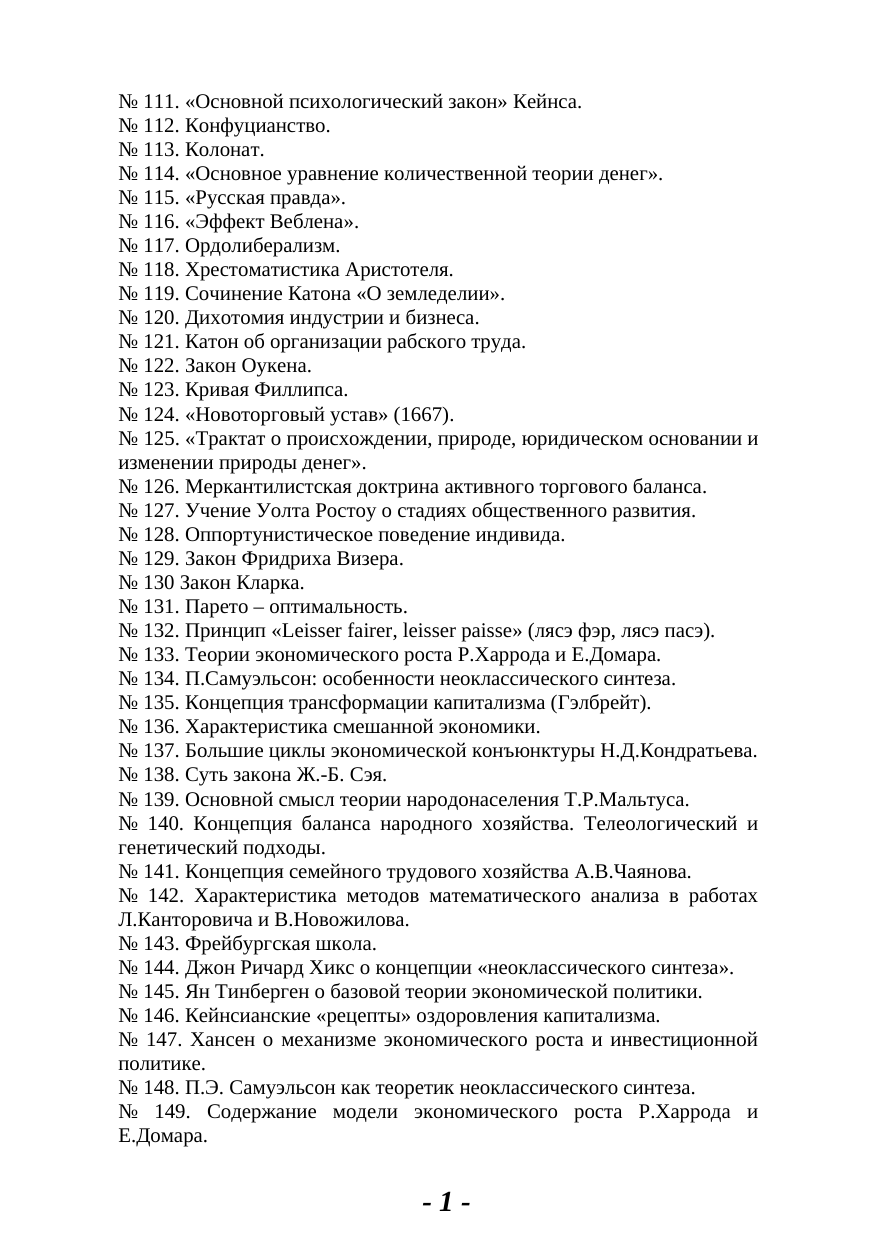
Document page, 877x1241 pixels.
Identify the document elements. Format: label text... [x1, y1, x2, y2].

text № 135. Концепция трансформации капитализма (Гэлбрейт). [118, 690, 759, 714]
text № 128. Оппортунистическое поведение индивида. [118, 522, 759, 546]
text № 145. Ян Тинберген о базовой теории экономической политики. [118, 979, 759, 1003]
text № 116. «Эффект Веблена». [118, 209, 759, 233]
text № 119. Сочинение Катона «О земледелии». [118, 281, 759, 305]
text № 144. Джон Ричард Хикс о концепции «неоклассического синтеза». [118, 955, 759, 979]
text № 126. Меркантилистская доктрина активного торгового баланса. [118, 474, 759, 498]
text № 133. Теории экономического роста Р.Харрода и Е.Домара. [118, 642, 759, 666]
text № 147. Хансен о механизме экономического роста и инвестиционной политике. [118, 1027, 759, 1075]
text № 129. Закон Фридриха Визера. [118, 546, 759, 570]
text № 113. Колонат. [118, 137, 759, 161]
text № 140. Концепция баланса народного хозяйства. Телеологический и генетический подходы. [118, 811, 759, 859]
text № 118. Хрестоматистика Аристотеля. [118, 257, 759, 281]
text № 148. П.Э. Самуэльсон как теоретик неоклассического синтеза. [118, 1075, 759, 1099]
text № 143. Фрейбургская школа. [118, 931, 759, 955]
text № 124. «Новоторговый устав» (1667). [118, 401, 759, 426]
text № 112. Конфуцианство. [118, 113, 759, 137]
text № 121. Катон об организации рабского труда. [118, 329, 759, 353]
text № 138. Суть закона Ж.-Б. Сэя. [118, 762, 759, 786]
text № 136. Характеристика смешанной экономики. [118, 714, 759, 738]
text № 125. «Трактат о происхождении, природе, юридическом основании и изменении природы денег». [118, 426, 759, 474]
text № 117. Ордолиберализм. [118, 233, 759, 257]
text № 141. Концепция семейного трудового хозяйства А.В.Чаянова. [118, 859, 759, 883]
text № 131. Парето – оптимальность. [118, 594, 759, 618]
text № 142. Характеристика методов математического анализа в работах Л.Канторовича и В.Новожилова. [118, 883, 759, 931]
text № 115. «Русская правда». [118, 185, 759, 209]
text № 132. Принцип «Leisser fairer, leisser paisse» (лясэ фэр, лясэ пасэ). [118, 618, 759, 642]
text № 139. Основной смысл теории народонаселения Т.Р.Мальтуса. [118, 786, 759, 811]
text № 120. Дихотомия индустрии и бизнеса. [118, 305, 759, 329]
text № 134. П.Самуэльсон: особенности неоклассического синтеза. [118, 666, 759, 690]
text № 111. «Основной психологический закон» Кейнса. [118, 89, 759, 113]
text № 114. «Основное уравнение количественной теории денег». [118, 161, 759, 185]
text № 130 Закон Кларка. [118, 570, 759, 594]
text № 149. Содержание модели экономического роста Р.Харрода и Е.Домара. [118, 1099, 759, 1147]
text № 123. Кривая Филлипса. [118, 377, 759, 401]
text № 127. Учение Уолта Ростоу о стадиях общественного развития. [118, 498, 759, 522]
text № 137. Большие циклы экономической конъюнктуры Н.Д.Кондратьева. [118, 738, 759, 762]
text № 146. Кейнсианские «рецепты» оздоровления капитализма. [118, 1003, 759, 1027]
text № 122. Закон Оукена. [118, 353, 759, 377]
